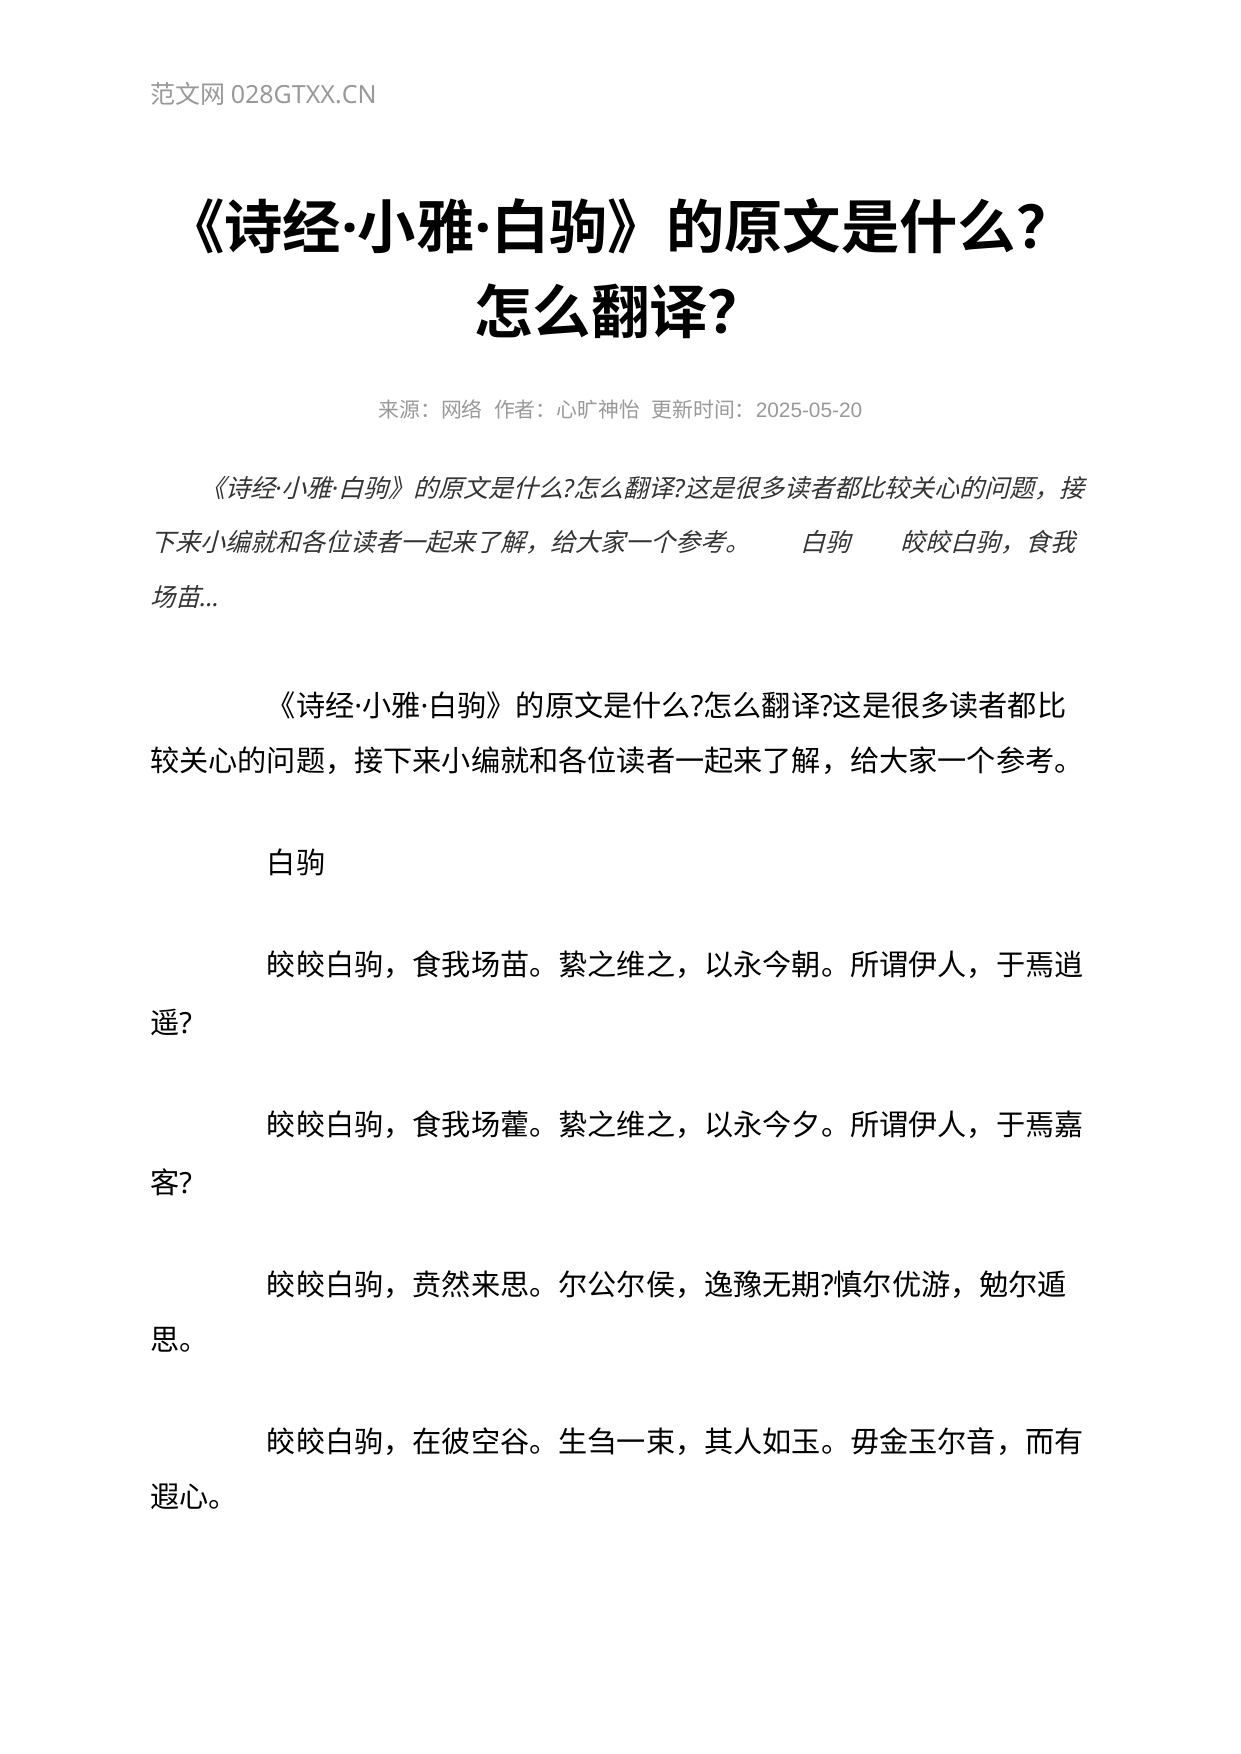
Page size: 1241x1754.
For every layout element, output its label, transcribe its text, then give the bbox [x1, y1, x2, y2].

text 皎皎白驹，在彼空谷。生刍一束，其人如玉。毋金玉尔音，而有遐心。 [150, 1418, 1090, 1516]
text 《诗经·小雅·白驹》的原文是什么?怎么翻译?这是很多读者都比较关心的问题，接下来小编就和各位读者一起来了解，给大家一个参考。 白驹 皎皎白驹，食我场苗‍‌‍‍‌‍‌‍‍‍‌‍‍‌‍‍‍‌‍‍‌﻿‍‍‍‌‍‍‍‍‌‍‌‍‌‍‌‍‍‌‍... [150, 468, 1090, 616]
text 皎皎白驹，贲然来思。尔公尔侯，逸豫无期?慎尔优游，勉尔遁思。 [150, 1262, 1090, 1359]
text 白驹 [150, 839, 1090, 882]
text 来源：网络 作者：心旷神怡 更新时间：2025-05-20 [150, 397, 1090, 421]
text 《诗经·小雅·白驹》的原文是什么?怎么翻译?这是很多读者都比较关心的问题，接下来小编就和各位读者一起来了解，给大家一个参考。 [150, 683, 1090, 780]
subtitle 《诗经·小雅·白驹》的原文是什么？怎么翻译？ [150, 181, 1090, 351]
text 皎皎白驹，食我场苗‍‌‍‍‌‍‌‍‍‍‌‍‍‌‍‍‍‌‍‍‌﻿‍‍‍‌‍‍‍‍‌‍‌‍‌‍‌‍‍‌‍‍﻿‍‍‍‍‍‍‍‌‍‍‌‍‍‌‍‌‍‌‍。絷之维之，以永今朝‍‌‍‍‌‍‌‍‍‍‌‍‍‌‍‍‍‌‍‍‌﻿‍‍‍‌‍‍‍‍‌‍‌‍‌‍‌‍‍‌‍‍﻿‍‍‍‍‍‍‍‌‍‍‌‍‍‌‍‌‍‌‍。所谓伊人，于焉逍遥? [150, 941, 1090, 1042]
text 皎皎白驹，食我场藿‍‌‍‍‌‍‌‍‍‍‌‍‍‌‍‍‍‌‍‍‌﻿‍‍‍‌‍‍‍‍‌‍‌‍‌‍‌‍‍‌‍‍﻿‍‍‍‍‍‍‍‌‍‍‌‍‍‌‍‌‍‌‍。絷之维之，以永今夕。所谓伊人，于焉嘉客? [150, 1101, 1090, 1202]
